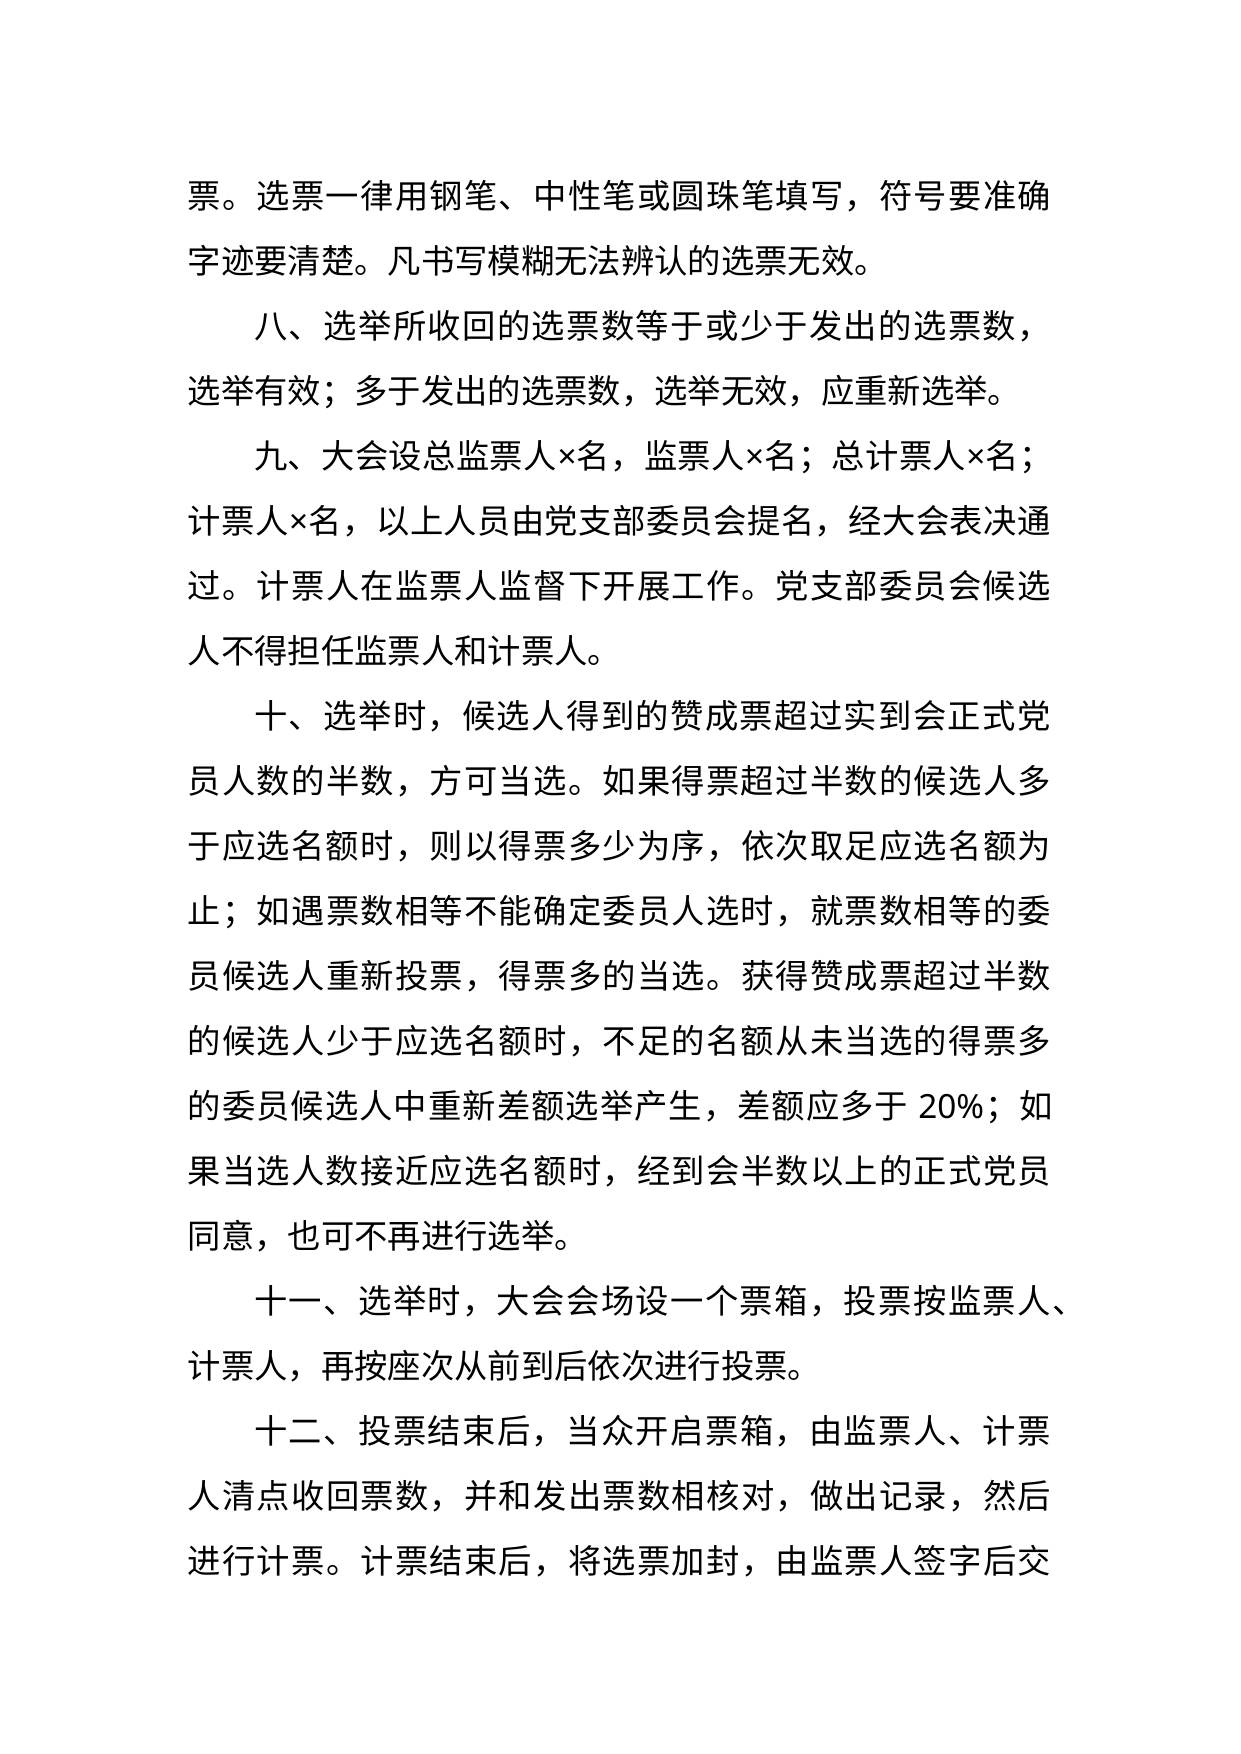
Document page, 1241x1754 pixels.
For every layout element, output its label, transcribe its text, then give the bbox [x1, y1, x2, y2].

text 九、大会设总监票人×名，监票人×名；总计票人×名；计票人×名，以上人员由党支部委员会提名，经大会表决通过。计票人在监票人监督下开展工作。党支部委员会候选人不得担任监票人和计票人。 [187, 422, 1053, 682]
text 八、选举所收回的选票数等于或少于发出的选票数，选举有效；多于发出的选票数，选举无效，应重新选举。 [187, 292, 1053, 422]
text 十、选举时，候选人得到的赞成票超过实到会正式党员人数的半数，方可当选。如果得票超过半数的候选人多于应选名额时，则以得票多少为序，依次取足应选名额为止；如遇票数相等不能确定委员人选时，就票数相等的委员候选人重新投票，得票多的当选。获得赞成票超过半数的候选人少于应选名额时，不足的名额从未当选的得票多的委员候选人中重新差额选举产生，差额应多于20%；如果当选人数接近应选名额时，经到会半数以上的正式党员同意，也可不再进行选举。 [187, 682, 1053, 1267]
text 十一、选举时，大会会场设一个票箱，投票按监票人、计票人，再按座次从前到后依次进行投票。 [187, 1267, 1053, 1397]
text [187, 162, 1053, 292]
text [187, 1397, 1053, 1592]
